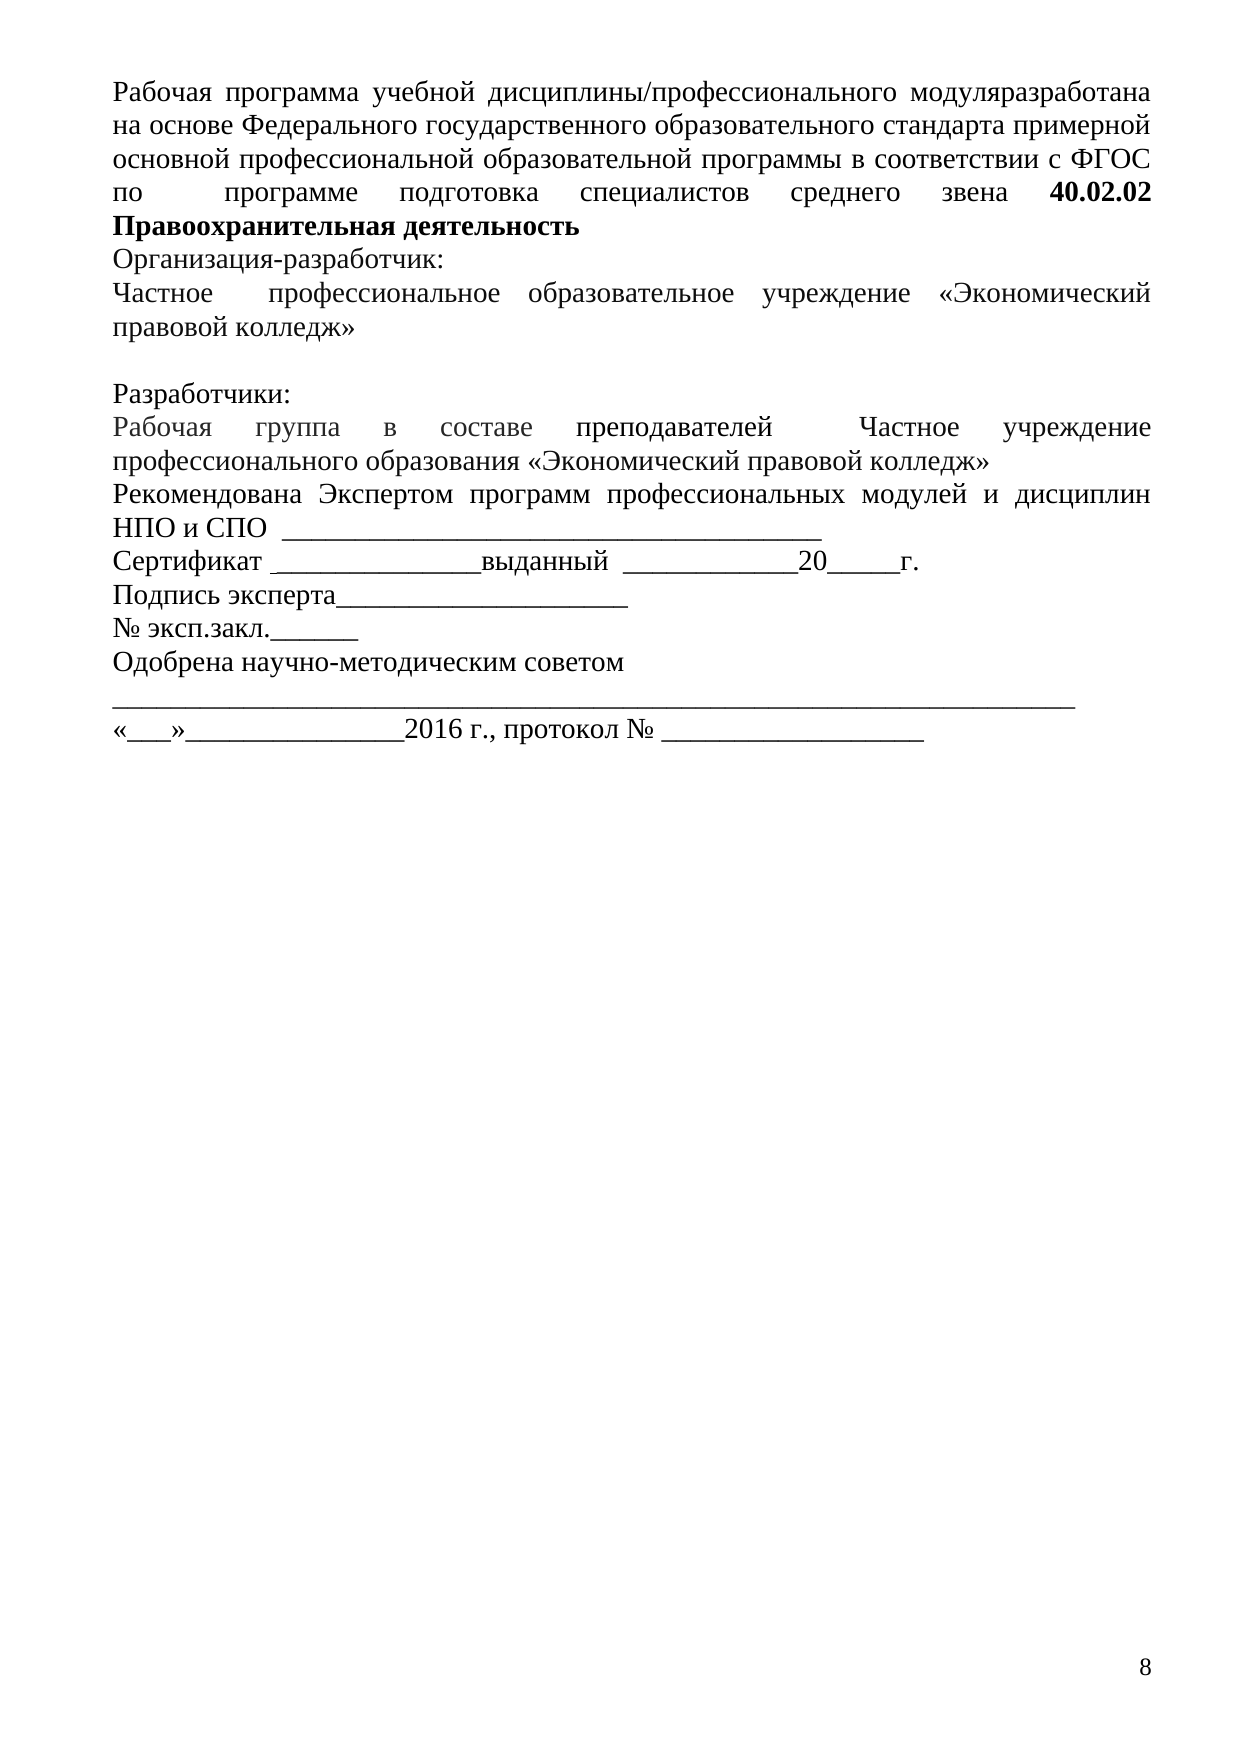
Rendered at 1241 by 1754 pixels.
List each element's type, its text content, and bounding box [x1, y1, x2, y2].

text Частное профессиональное образовательное учреждение «Экономический правовой колледж» [112, 275, 1152, 342]
text Подпись эксперта____________________ [112, 577, 1152, 611]
text Разработчики: [112, 376, 1152, 409]
text Сертификат ______________выданный ____________20_____г. [112, 543, 1152, 577]
text Организация-разработчик: [112, 242, 1152, 275]
text Одобрена научно-методическим советом __________________________________________________________________ «___»_______________2016 г., протокол № __________________ [112, 644, 1152, 745]
text Рекомендована Экспертом программ профессиональных модулей и дисциплин НПО и СПО _____________________________________ [112, 476, 1152, 543]
text Рабочая группа в составе преподавателей Частное учреждение профессионального образования «Экономический правовой колледж» [112, 409, 1152, 476]
text № эксп.закл.______ [112, 611, 1152, 644]
text Рабочая программа учебной дисциплины/профессионального модуляразработана на основе Федерального государственного образовательного стандарта примерной основной профессиональной образовательной программы в соответствии с ФГОС по программе подготовка специалистов среднего звена 40.02.02 Правоохранительная деятельность [112, 74, 1152, 242]
